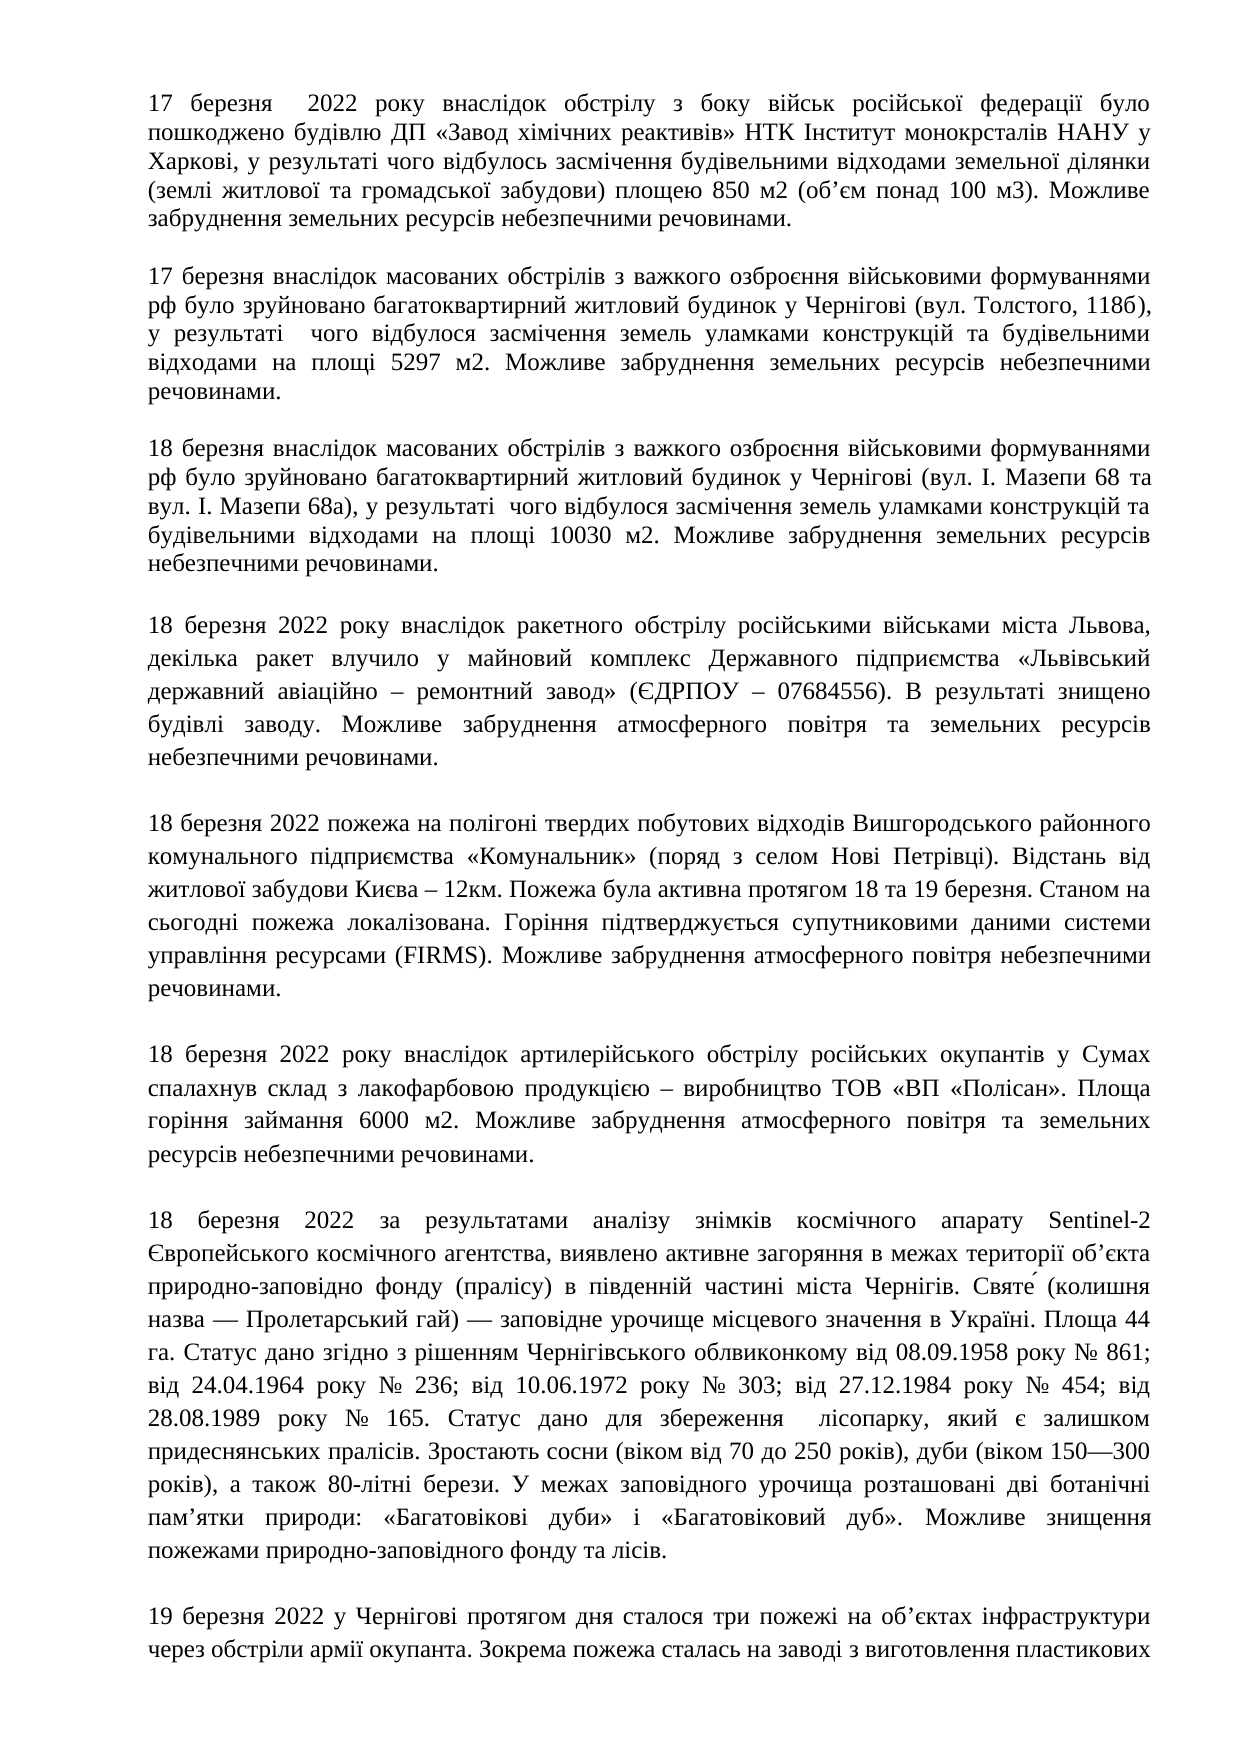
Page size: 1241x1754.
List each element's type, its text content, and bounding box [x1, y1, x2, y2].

text 18 березня 2022 за результатами аналізу знімків космічного апарату Sentinel-2 Європейського космічного агентства, виявлено активне загоряння в межах території об’єкта природно-заповідно фонду (пралісу) в південній частині міста Чернігів. Святе́ (колишня назва — Пролетарський гай) — заповідне урочище місцевого значення в Україні. Площа 44 га. Статус дано згідно з рішенням Чернігівського облвиконкому від 08.09.1958 року № 861; від 24.04.1964 року № 236; від 10.06.1972 року № 303; від 27.12.1984 року № 454; від 28.08.1989 року № 165. Статус дано для збереження лісопарку, який є залишком придеснянських пралісів. Зростають сосни (віком від 70 до 250 років), дуби (віком 150—300 років), а також 80-літні берези. У межах заповідного урочища розташовані дві ботанічні пам’ятки природи: «Багатовікові дуби» і «Багатовіковий дуб». Можливе знищення пожежами природно-заповідного фонду та лісів. [148, 1205, 1152, 1564]
text 18 березня внаслідок масованих обстрілів з важкого озброєння військовими формуваннями рф було зруйновано багатоквартирний житловий будинок у Чернігові (вул. І. Мазепи 68 та вул. І. Мазепи 68а), у результаті чого відбулося засмічення земель уламками конструкцій та будівельними відходами на площі 10030 м2. Можливе забруднення земельних ресурсів небезпечними речовинами. [148, 462, 1152, 577]
text 17 березня 2022 року внаслідок обстрілу з боку військ російської федерації було пошкоджено будівлю ДП «Завод хімічних реактивів» НТК Інститут монокрсталів НАНУ у Харкові, у результаті чого відбулось засмічення будівельними відходами земельної ділянки (землі житлової та громадської забудови) площею 850 м2 (об’єм понад 100 м3). Можливе забруднення земельних ресурсів небезпечними речовинами. [148, 203, 1152, 232]
text 18 березня 2022 пожежа на полігоні твердих побутових відходів Вишгородського районного комунального підприємства «Комунальник» (поряд з селом Нові Петрівці). Відстань від житлової забудови Києва – 12км. Пожежа була активна протягом 18 та 19 березня. Станом на сьогодні пожежа локалізована. Горіння підтверджується супутниковими даними системи управління ресурсами (FIRMS). Можливе забруднення атмосферного повітря небезпечними речовинами. [148, 808, 1152, 1002]
text 17 березня внаслідок масованих обстрілів з важкого озброєння військовими формуваннями рф було зруйновано багатоквартирний житловий будинок у Чернігові (вул. Толстого, 118б), у результаті чого відбулося засмічення земель уламками конструкцій та будівельними відходами на площі 5297 м2. Можливе забруднення земельних ресурсів небезпечними речовинами. [148, 290, 1152, 405]
text 18 березня 2022 року внаслідок ракетного обстрілу російськими військами міста Львова, декілька ракет влучило у майновий комплекс Державного підприємства «Львівський державний авіаційно – ремонтний завод» (ЄДРПОУ – 07684556). В результаті знищено будівлі заводу. Можливе забруднення атмосферного повітря та земельних ресурсів небезпечними речовинами. [148, 738, 1152, 771]
text 18 березня 2022 року внаслідок артилерійського обстрілу російських окупантів у Сумах спалахнув склад з лакофарбовою продукцією – виробництво ТОВ «ВП «Полісан». Площа горіння займання 6000 м2. Можливе забруднення атмосферного повітря та земельних ресурсів небезпечними речовинами. [148, 1134, 1152, 1167]
